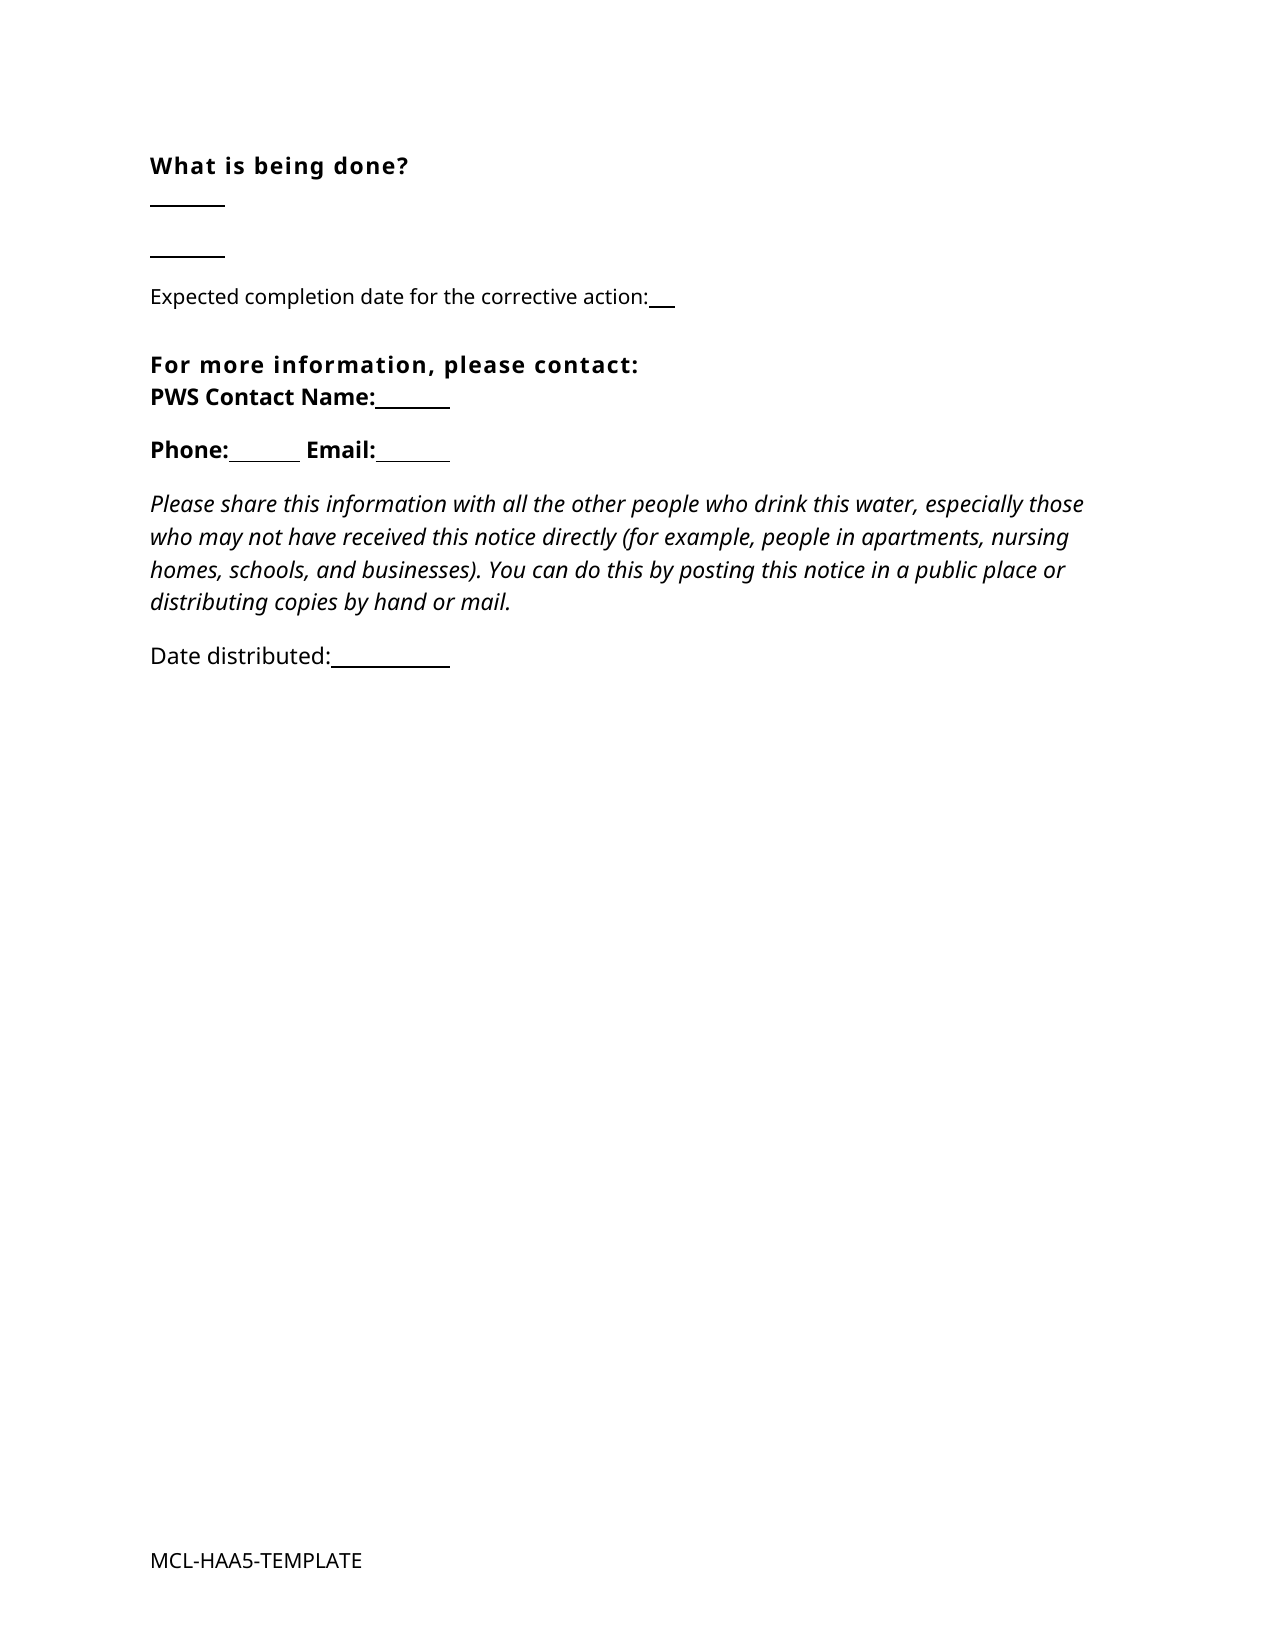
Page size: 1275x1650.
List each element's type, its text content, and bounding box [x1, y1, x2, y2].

subtitle For more information, please contact: [150, 349, 1125, 381]
subtitle What is being done? [150, 150, 1125, 181]
